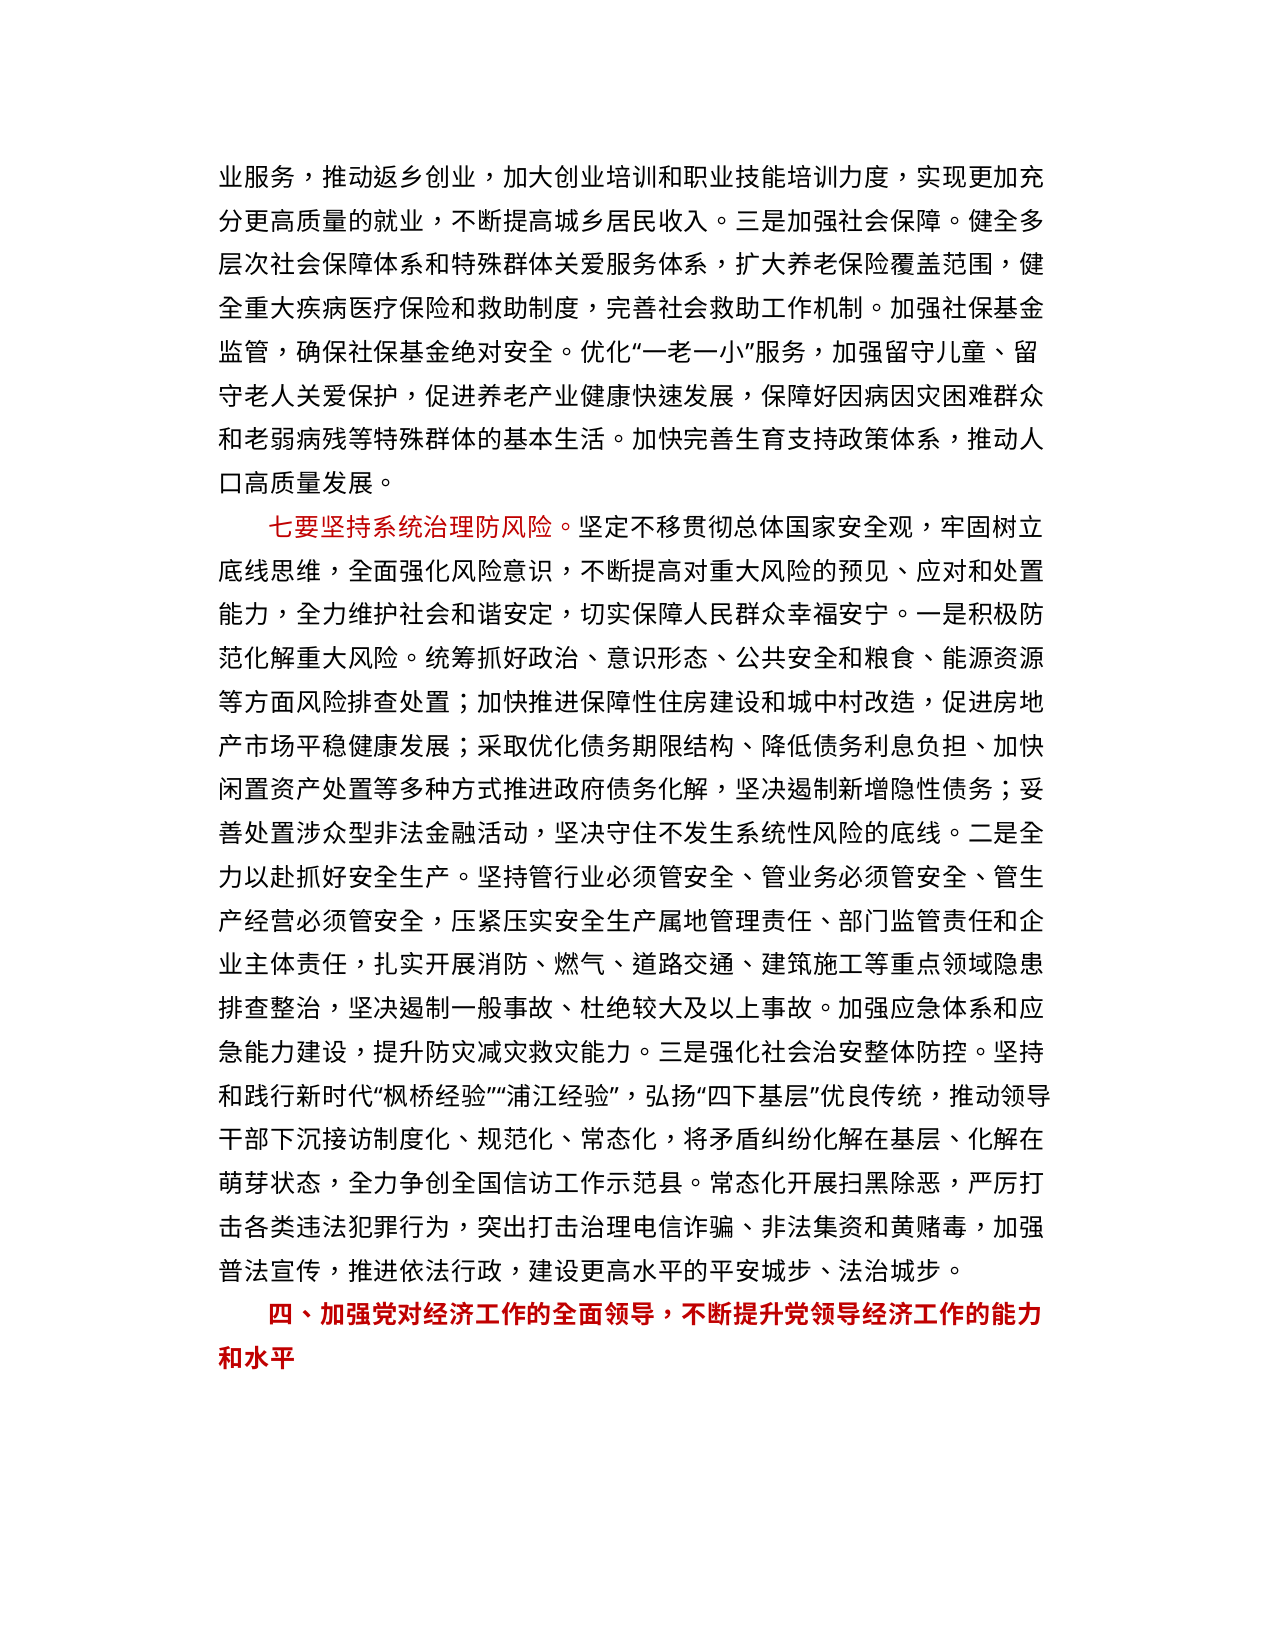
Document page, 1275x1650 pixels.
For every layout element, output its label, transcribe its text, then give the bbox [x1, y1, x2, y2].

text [219, 150, 1056, 500]
text 四、加强党对经济工作的全面领导，不断提升党领导经济工作的能力和水平 [219, 1287, 1056, 1375]
text 七要坚持系统治理防风险。坚定不移贯彻总体国家安全观，牢固树立底线思维，全面强化风险意识，不断提高对重大风险的预见、应对和处置能力，全力维护社会和谐安定，切实保障人民群众幸福安宁。一是积极防范化解重大风险。统筹抓好政治、意识形态、公共安全和粮食、能源资源等方面风险排查处置；加快推进保障性住房建设和城中村改造，促进房地产市场平稳健康发展；采取优化债务期限结构、降低债务利息负担、加快闲置资产处置等多种方式推进政府债务化解，坚决遏制新增隐性债务；妥善处置涉众型非法金融活动，坚决守住不发生系统性风险的底线。二是全力以赴抓好安全生产。坚持管行业必须管安全、管业务必须管安全、管生产经营必须管安全，压紧压实安全生产属地管理责任、部门监管责任和企业主体责任，扎实开展消防、燃气、道路交通、建筑施工等重点领域隐患排查整治，坚决遏制一般事故、杜绝较大及以上事故。加强应急体系和应急能力建设，提升防灾减灾救灾能力。三是强化社会治安整体防控。坚持和践行新时代“枫桥经验”“浦江经验”，弘扬“四下基层”优良传统，推动领导干部下沉接访制度化、规范化、常态化，将矛盾纠纷化解在基层、化解在萌芽状态，全力争创全国信访工作示范县。常态化开展扫黑除恶，严厉打击各类违法犯罪行为，突出打击治理电信诈骗、非法集资和黄赌毒，加强普法宣传，推进依法行政，建设更高水平的平安城步、法治城步。 [219, 500, 1056, 1287]
